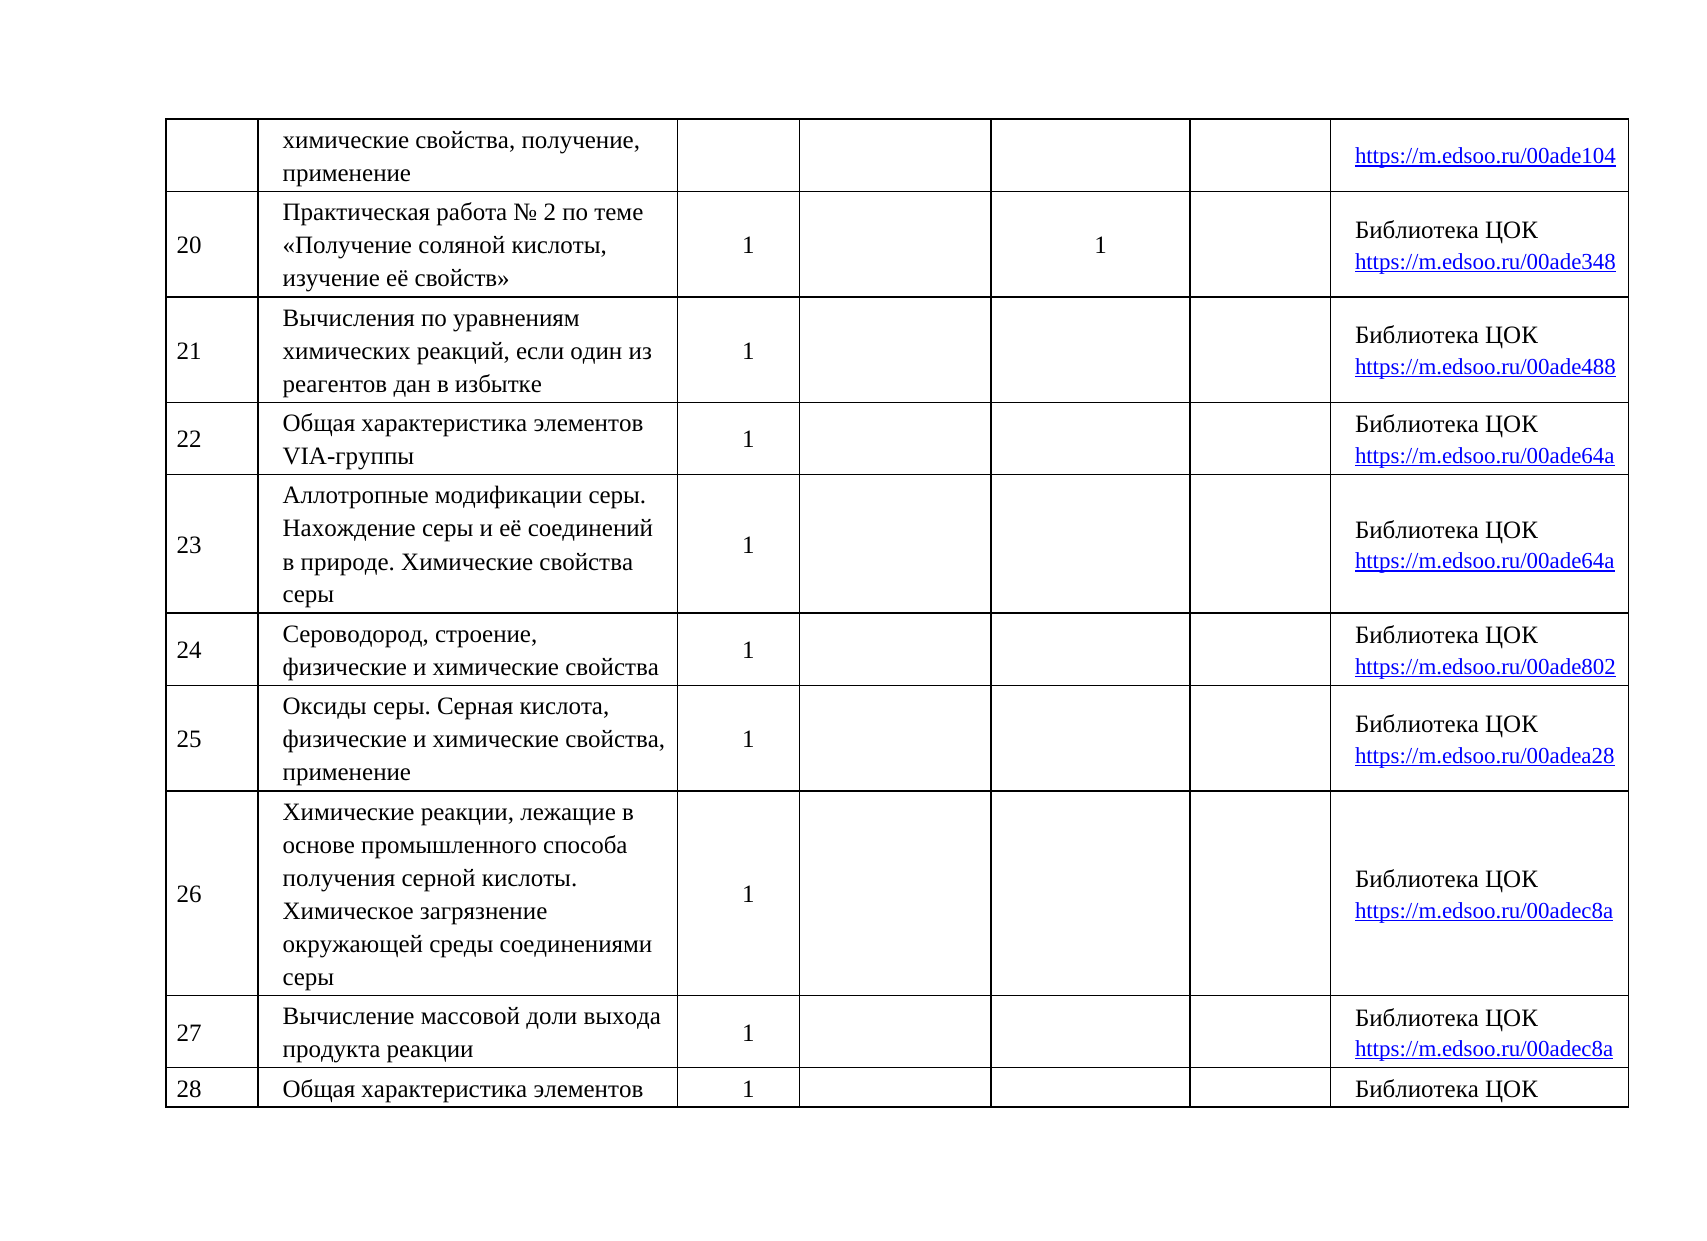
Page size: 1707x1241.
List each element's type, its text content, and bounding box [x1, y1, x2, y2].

table_cell [1191, 120, 1330, 191]
table_cell Библиотека ЦОК https://m.edsoo.ru/00adec8a [1331, 792, 1628, 994]
table_cell [1191, 614, 1330, 684]
table_cell Практическая работа № 2 по теме «Получение соляной кислоты, изучение её свойств» [259, 192, 677, 296]
table_cell [800, 996, 990, 1067]
table_cell Библиотека ЦОК https://m.edsoo.ru/00ade64a [1331, 475, 1628, 612]
table_cell [800, 686, 990, 790]
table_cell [1331, 1068, 1628, 1106]
table_cell [800, 403, 990, 474]
table_cell Библиотека ЦОК https://m.edsoo.ru/00adea28 [1331, 686, 1628, 790]
table_cell 1 [678, 792, 799, 994]
table_cell 1 [678, 120, 799, 191]
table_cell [1331, 120, 1628, 191]
table_cell [800, 298, 990, 401]
table_cell [1191, 192, 1330, 296]
table_cell Библиотека ЦОК https://m.edsoo.ru/00ade488 [1331, 298, 1628, 401]
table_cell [259, 120, 677, 191]
table_cell 23 [167, 475, 257, 612]
table_cell Библиотека ЦОК https://m.edsoo.ru/00adec8a [1331, 996, 1628, 1067]
table_cell [992, 614, 1189, 684]
table_cell [992, 120, 1189, 191]
table_cell [1191, 792, 1330, 994]
table_cell [1191, 996, 1330, 1067]
table_cell Химические реакции, лежащие в основе промышленного способа получения серной кислоты. Химическое загрязнение окружающей среды соединениями серы [259, 792, 677, 994]
table_cell Оксиды серы. Серная кислота, физические и химические свойства, применение [259, 686, 677, 790]
table_cell [800, 192, 990, 296]
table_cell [259, 1068, 677, 1106]
table_cell [1191, 475, 1330, 612]
table_cell 1 [678, 1068, 799, 1106]
table_cell 28 [167, 1068, 257, 1106]
table_cell 22 [167, 403, 257, 474]
table_cell Общая характеристика элементов VIА-группы [259, 403, 677, 474]
table_cell 1 [678, 192, 799, 296]
table_cell 27 [167, 996, 257, 1067]
table_cell [992, 403, 1189, 474]
table_cell 26 [167, 792, 257, 994]
table_cell [1191, 298, 1330, 401]
table_cell [992, 1068, 1189, 1106]
table_cell 1 [678, 475, 799, 612]
table_cell [992, 298, 1189, 401]
table_cell [1191, 403, 1330, 474]
table_cell [800, 475, 990, 612]
table_cell 20 [167, 192, 257, 296]
table_cell Библиотека ЦОК https://m.edsoo.ru/00ade802 [1331, 614, 1628, 684]
table_cell 1 [678, 686, 799, 790]
table_cell [800, 120, 990, 191]
table_cell [992, 792, 1189, 994]
table_cell 1 [678, 614, 799, 684]
table_cell Библиотека ЦОК https://m.edsoo.ru/00ade64a [1331, 403, 1628, 474]
table_cell Аллотропные модификации серы. Нахождение серы и её соединений в природе. Химические свойства серы [259, 475, 677, 612]
table_cell [800, 1068, 990, 1106]
table_cell [992, 475, 1189, 612]
table_cell 1 [992, 192, 1189, 296]
table_cell [1191, 1068, 1330, 1106]
table_cell [800, 614, 990, 684]
table_cell 1 [678, 298, 799, 401]
table_cell Вычисление массовой доли выхода продукта реакции [259, 996, 677, 1067]
table_cell [800, 792, 990, 994]
table_cell [1191, 686, 1330, 790]
table_cell 1 [678, 403, 799, 474]
table_cell 19 [167, 120, 257, 191]
table_cell 1 [678, 996, 799, 1067]
table_cell [992, 686, 1189, 790]
table_cell 21 [167, 298, 257, 401]
table_cell Сероводород, строение, физические и химические свойства [259, 614, 677, 684]
table_cell [992, 996, 1189, 1067]
table_cell 24 [167, 614, 257, 684]
table_cell Библиотека ЦОК https://m.edsoo.ru/00ade348 [1331, 192, 1628, 296]
table_cell Вычисления по уравнениям химических реакций, если один из реагентов дан в избытке [259, 298, 677, 401]
table_cell 25 [167, 686, 257, 790]
